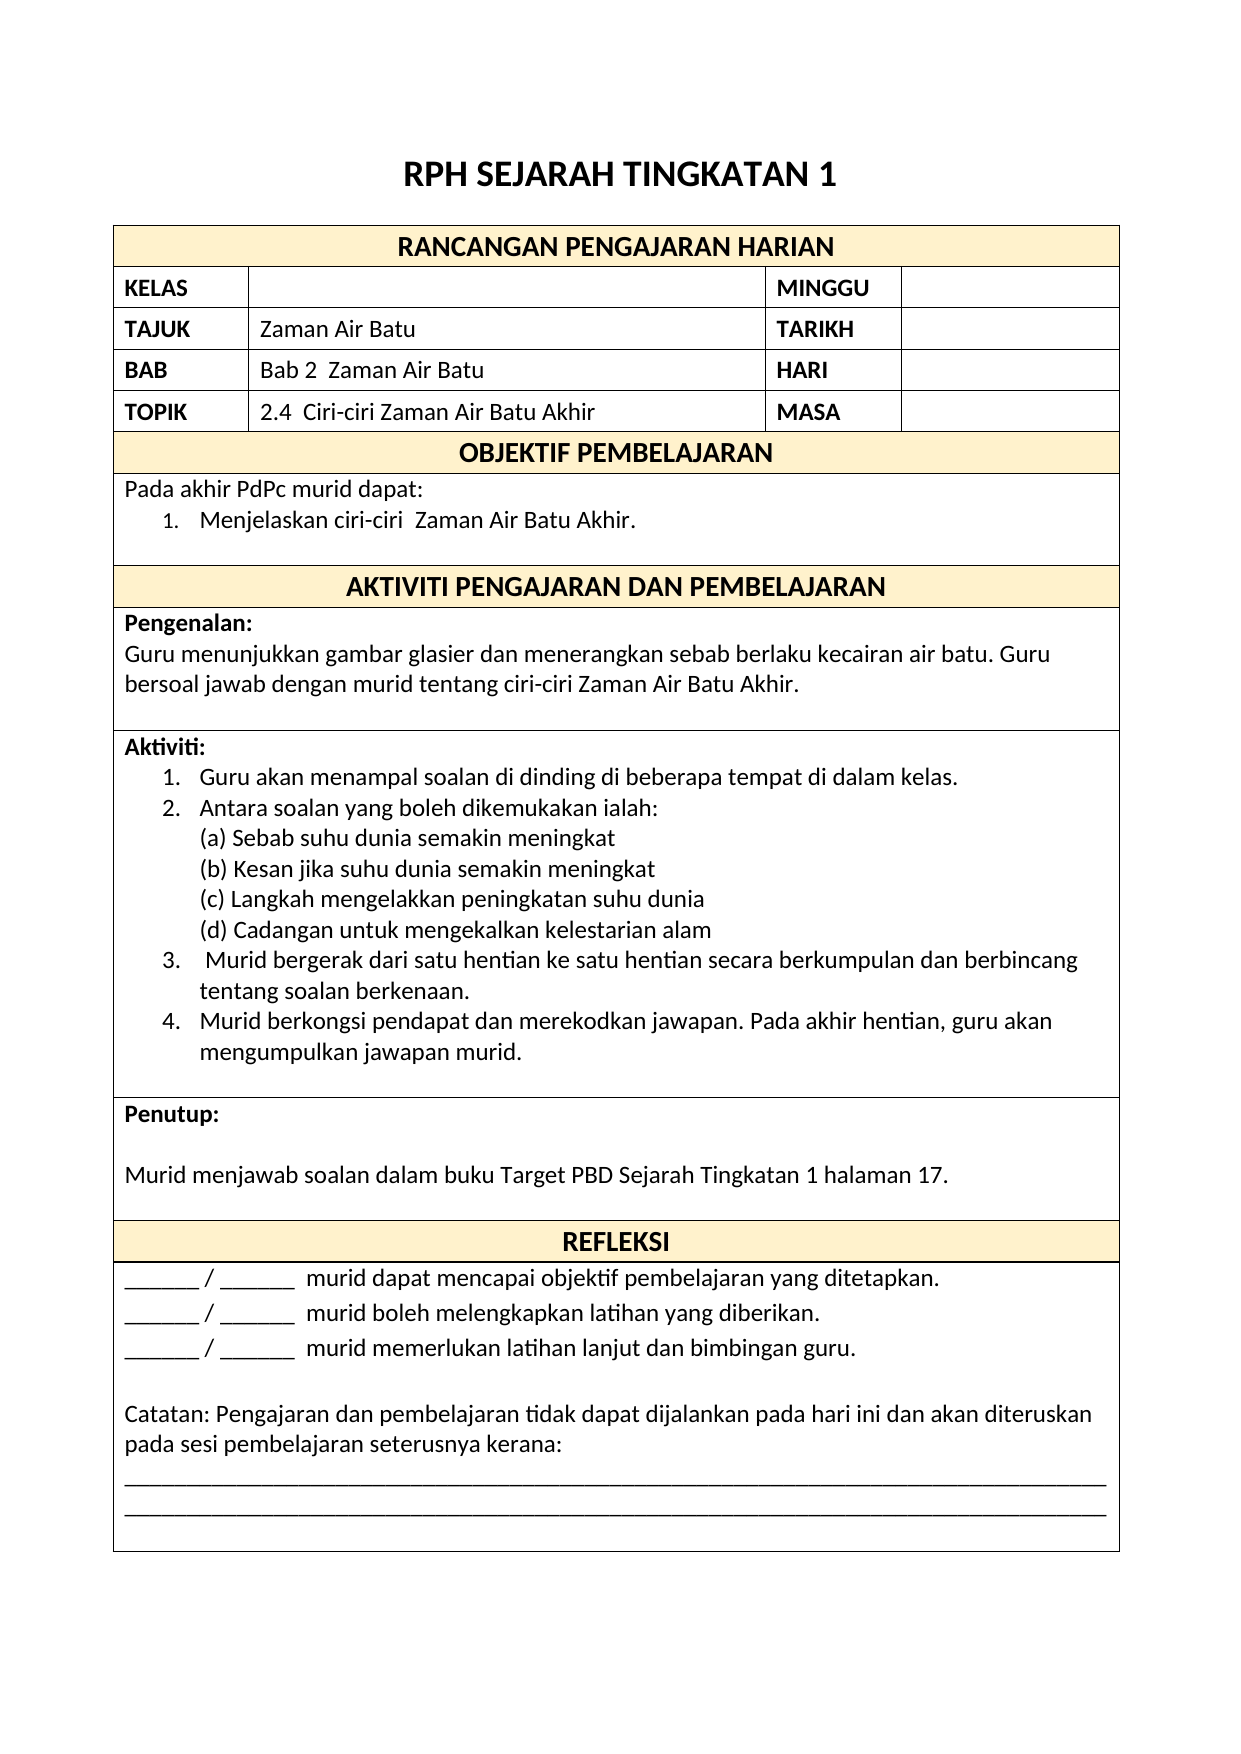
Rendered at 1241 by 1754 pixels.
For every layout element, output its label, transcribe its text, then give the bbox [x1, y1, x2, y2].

table_cell AKTIVITI PENGAJARAN DAN PEMBELAJARAN [114, 566, 1119, 607]
table_cell Zaman Air Batu [249, 308, 765, 348]
table_header RANCANGAN PENGAJARAN HARIAN [114, 226, 1119, 266]
text RPH SEJARAH TINGKATAN 1 [112, 150, 1128, 196]
table_cell 2.4 Ciri-ciri Zaman Air Batu Akhir [249, 391, 765, 431]
table_cell MASA [766, 391, 901, 431]
table_cell Aktiviti: Guru akan menampal soalan di dinding di beberapa tempat di dalam kelas. Antara soalan yang boleh dikemukakan ialah: (a) Sebab suhu dunia semakin meningkat (b) Kesan jika suhu dunia semakin meningkat (c) Langkah mengelakkan peningkatan suhu dunia (d) Cadangan untuk mengekalkan kelestarian alam Murid bergerak dari satu hentian ke satu hentian secara berkumpulan dan berbincang tentang soalan berkenaan. Murid berkongsi pendapat dan merekodkan jawapan. Pada akhir hentian, guru akan mengumpulkan jawapan murid. [114, 731, 1119, 1097]
table_cell [902, 267, 1119, 307]
table_cell [249, 267, 765, 307]
table_cell OBJEKTIF PEMBELAJARAN [114, 432, 1119, 473]
table_cell KELAS [114, 267, 248, 307]
table_cell TOPIK [114, 391, 248, 431]
table_cell MINGGU [766, 267, 901, 307]
table_cell TAJUK [114, 308, 248, 348]
table_cell [902, 391, 1119, 431]
table_cell [902, 308, 1119, 348]
table_cell Bab 2 Zaman Air Batu [249, 350, 765, 390]
table_cell REFLEKSI [114, 1221, 1119, 1261]
table_cell Penutup: Murid menjawab soalan dalam buku Target PBD Sejarah Tingkatan 1 halaman 17. [114, 1098, 1119, 1220]
table_cell TARIKH [766, 308, 901, 348]
table_cell ______ / ______ murid dapat mencapai objektif pembelajaran yang ditetapkan. ______ / ______ murid boleh melengkapkan latihan yang diberikan. ______ / ______ murid memerlukan latihan lanjut dan bimbingan guru. Catatan: Pengajaran dan pembelajaran tidak dapat dijalankan pada hari ini dan akan diteruskan pada sesi pembelajaran seterusnya kerana: _______________________________________________________________________________ _______________________________________________________________________________ [114, 1263, 1119, 1551]
table_cell BAB [114, 350, 248, 390]
table_cell Pada akhir PdPc murid dapat: Menjelaskan ciri-ciri Zaman Air Batu Akhir. [114, 474, 1119, 565]
table_cell [902, 350, 1119, 390]
table_cell Pengenalan: Guru menunjukkan gambar glasier dan menerangkan sebab berlaku kecairan air batu. Guru bersoal jawab dengan murid tentang ciri-ciri Zaman Air Batu Akhir. [114, 608, 1119, 730]
table_cell HARI [766, 350, 901, 390]
